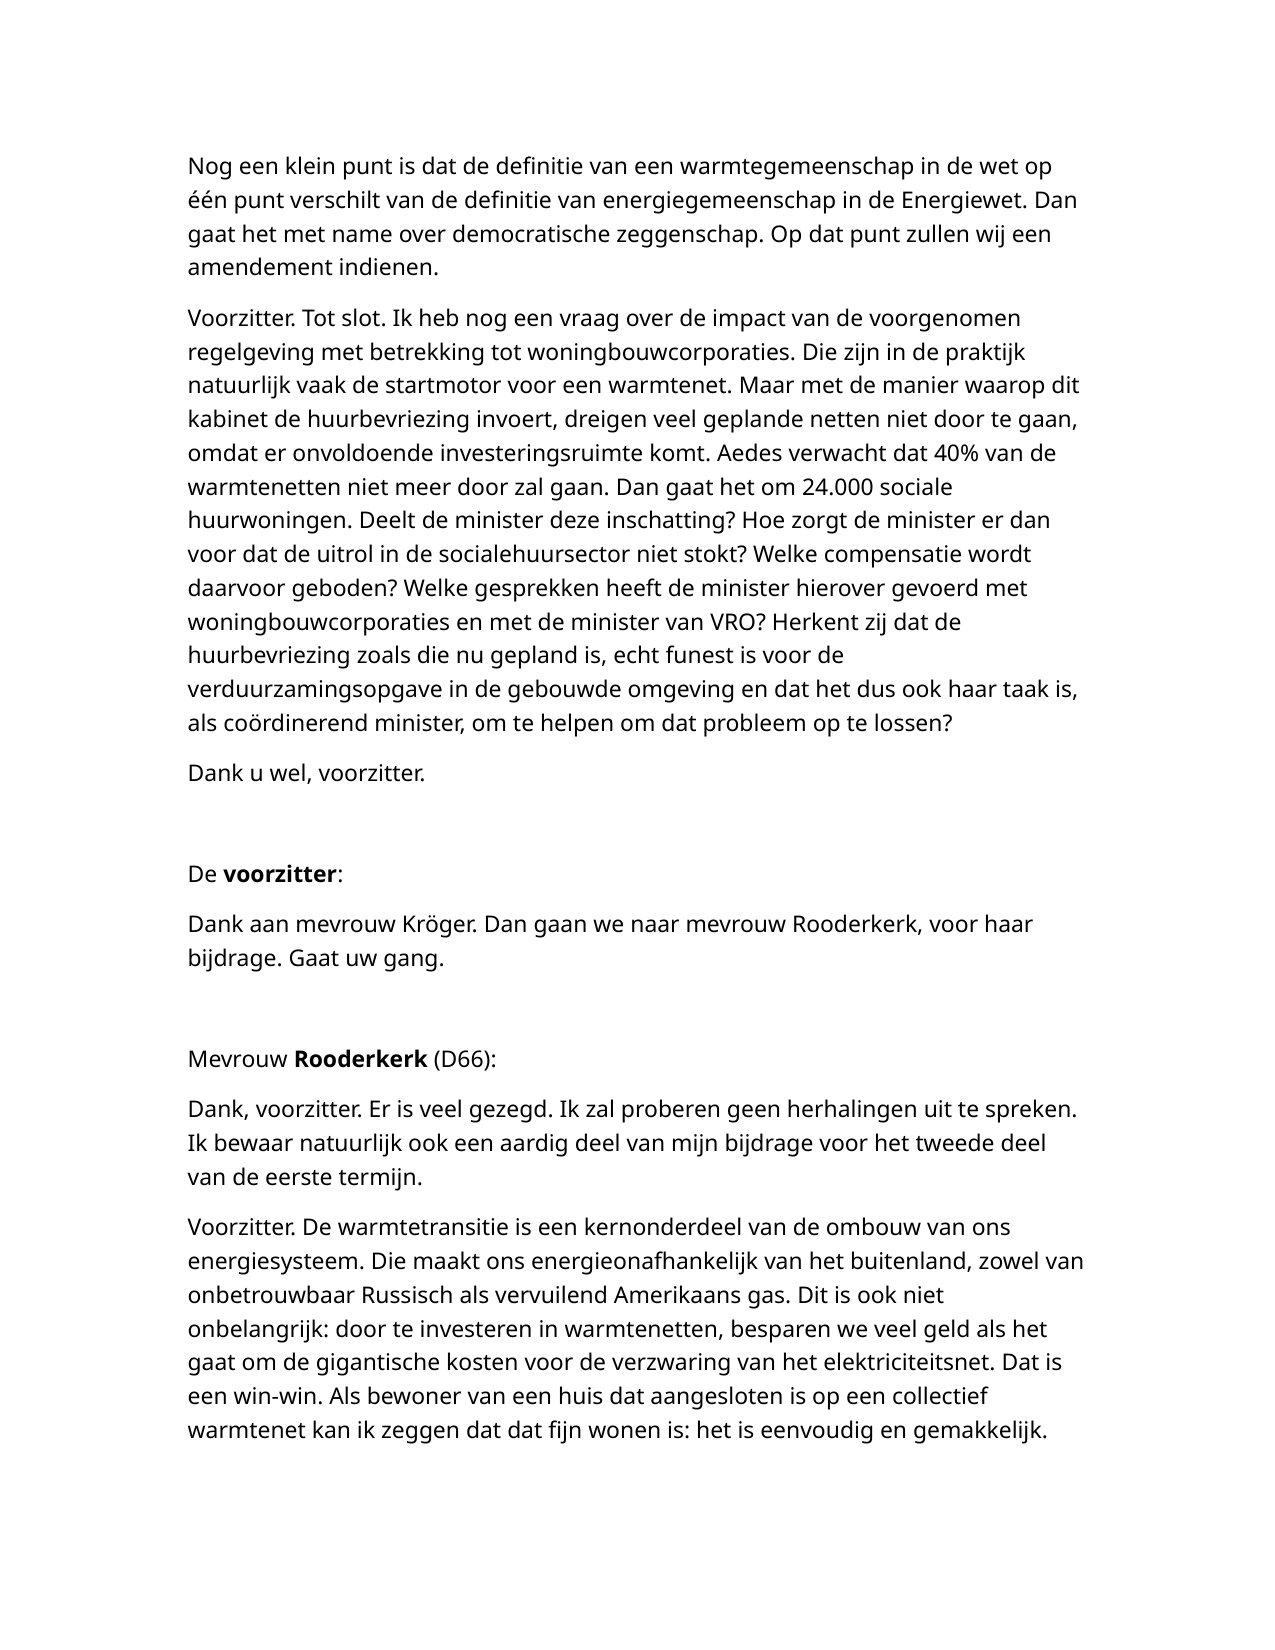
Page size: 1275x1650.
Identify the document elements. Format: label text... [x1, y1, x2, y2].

text Nog een klein punt is dat de definitie van een warmtegemeenschap in de wet op één punt verschilt van de definitie van energiegemeenschap in de Energiewet. Dan gaat het met name over democratische zeggenschap. Op dat punt zullen wij een amendement indienen. [187, 150, 1087, 282]
text Mevrouw Rooderkerk (D66): [187, 1043, 1087, 1074]
text De voorzitter: [187, 858, 1087, 889]
text Dank u wel, voorzitter. [187, 757, 1087, 788]
text Dank aan mevrouw Kröger. Dan gaan we naar mevrouw Rooderkerk, voor haar bijdrage. Gaat uw gang. [187, 908, 1087, 973]
text Dank, voorzitter. Er is veel gezegd. Ik zal proberen geen herhalingen uit te spreken. Ik bewaar natuurlijk ook een aardig deel van mijn bijdrage voor het tweede deel van de eerste termijn. [187, 1093, 1087, 1192]
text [187, 1211, 1087, 1445]
text Voorzitter. Tot slot. Ik heb nog een vraag over de impact van de voorgenomen regelgeving met betrekking tot woningbouwcorporaties. Die zijn in de praktijk natuurlijk vaak de startmotor voor een warmtenet. Maar met de manier waarop dit kabinet de huurbevriezing invoert, dreigen veel geplande netten niet door te gaan, omdat er onvoldoende investeringsruimte komt. Aedes verwacht dat 40% van de warmtenetten niet meer door zal gaan. Dan gaat het om 24.000 sociale huurwoningen. Deelt de minister deze inschatting? Hoe zorgt de minister er dan voor dat de uitrol in de socialehuursector niet stokt? Welke compensatie wordt daarvoor geboden? Welke gesprekken heeft de minister hierover gevoerd met woningbouwcorporaties en met de minister van VRO? Herkent zij dat de huurbevriezing zoals die nu gepland is, echt funest is voor de verduurzamingsopgave in de gebouwde omgeving en dat het dus ook haar taak is, als coördinerend minister, om te helpen om dat probleem op te lossen? [187, 302, 1087, 738]
